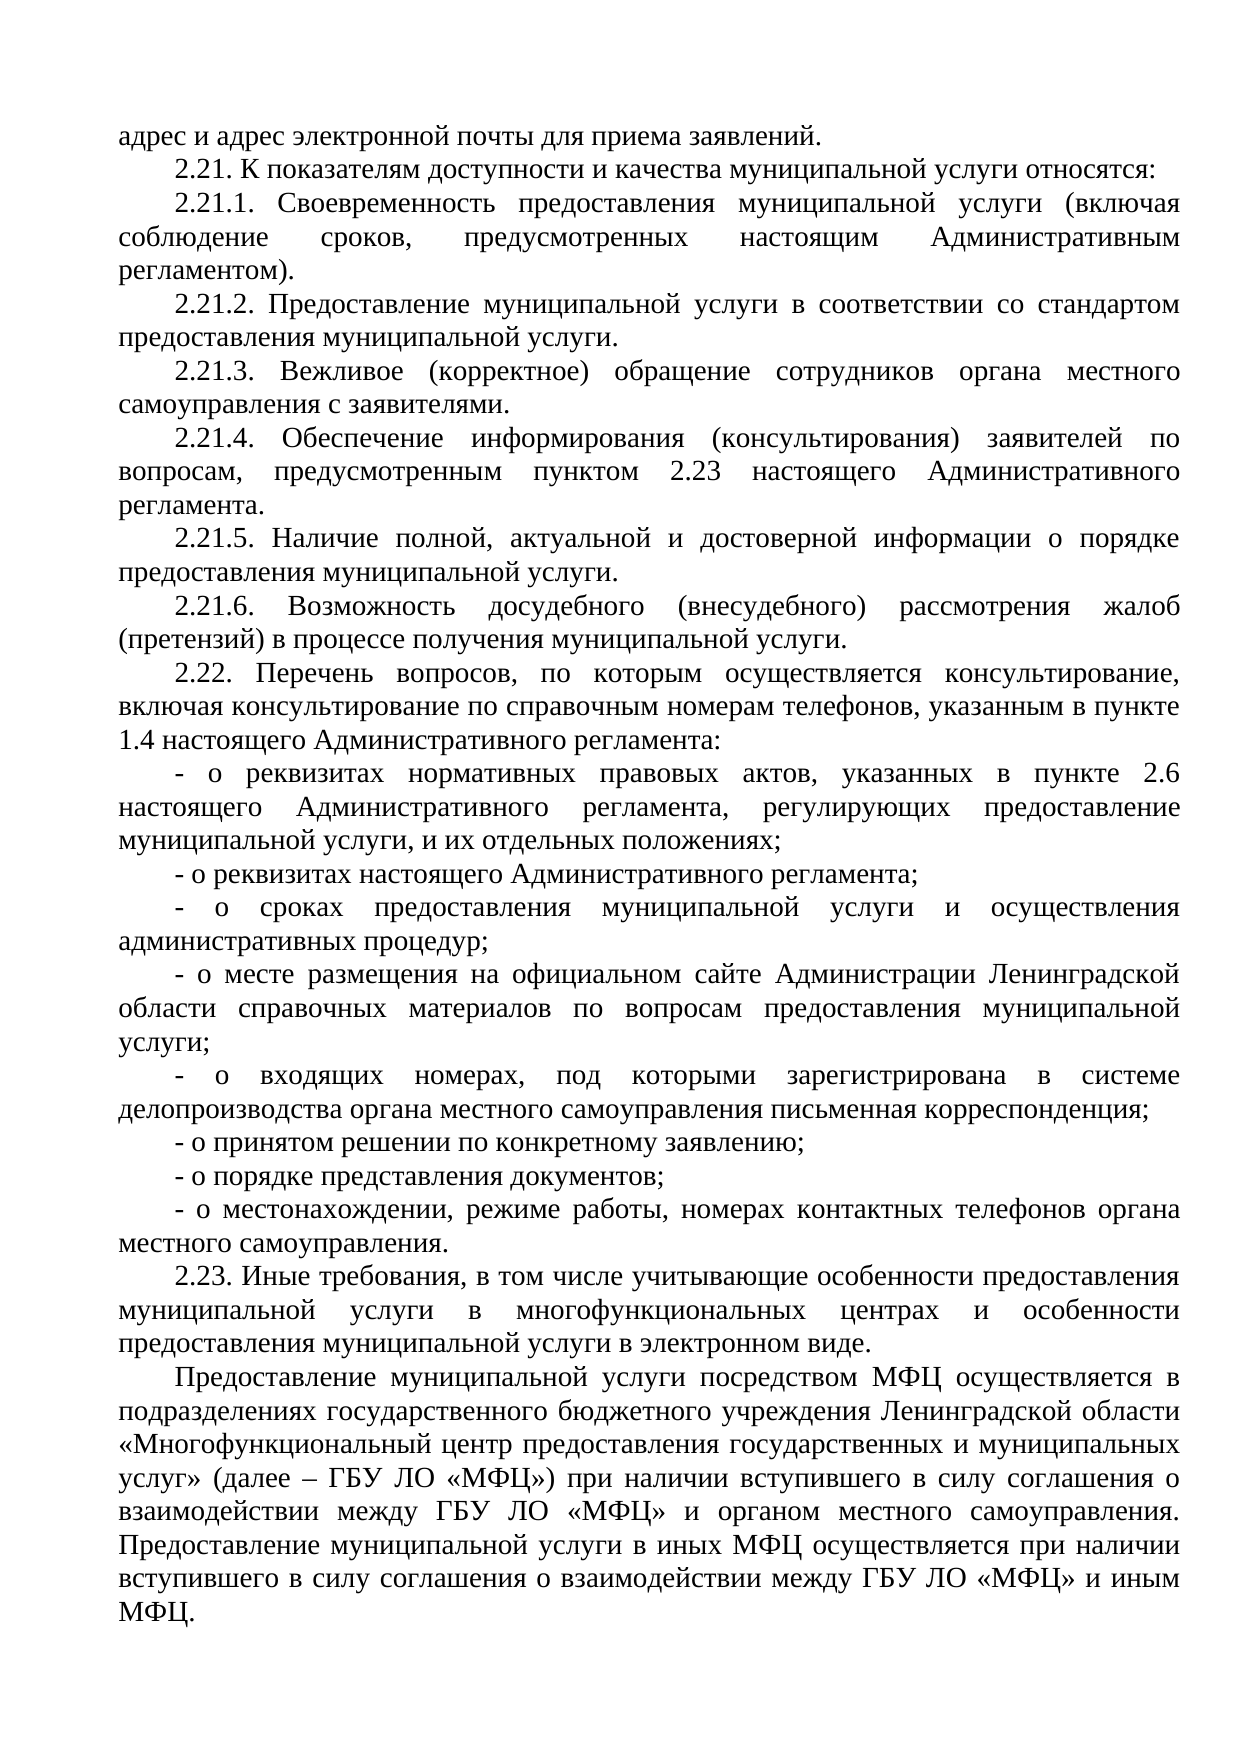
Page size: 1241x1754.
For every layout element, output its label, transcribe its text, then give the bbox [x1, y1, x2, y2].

text - о входящих номерах, под которыми зарегистрирована в системе делопроизводства органа местного самоуправления письменная корреспонденция; [118, 1057, 1181, 1124]
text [118, 118, 1181, 152]
text - о местонахождении, режиме работы, номерах контактных телефонов органа местного самоуправления. [118, 1191, 1181, 1258]
text 2.23. Иные требования, в том числе учитывающие особенности предоставления муниципальной услуги в многофункциональных центрах и особенности предоставления муниципальной услуги в электронном виде. [118, 1258, 1181, 1359]
text - о порядке представления документов; [118, 1158, 1181, 1191]
text 2.21.6. Возможность досудебного (внесудебного) рассмотрения жалоб (претензий) в процессе получения муниципальной услуги. [118, 588, 1181, 655]
text - о принятом решении по конкретному заявлению; [118, 1124, 1181, 1158]
text - о месте размещения на официальном сайте Администрации Ленинградской области справочных материалов по вопросам предоставления муниципальной услуги; [118, 957, 1181, 1057]
text 2.21.1. Своевременность предоставления муниципальной услуги (включая соблюдение сроков, предусмотренных настоящим Административным регламентом). [118, 185, 1181, 286]
text - о сроках предоставления муниципальной услуги и осуществления административных процедур; [118, 889, 1181, 957]
text - о реквизитах настоящего Административного регламента; [118, 856, 1181, 889]
text 2.21.4. Обеспечение информирования (консультирования) заявителей по вопросам, предусмотренным пунктом 2.23 настоящего Административного регламента. [118, 420, 1181, 521]
text 2.21.3. Вежливое (корректное) обращение сотрудников органа местного самоуправления с заявителями. [118, 353, 1181, 420]
text 2.22. Перечень вопросов, по которым осуществляется консультирование, включая консультирование по справочным номерам телефонов, указанным в пункте 1.4 настоящего Административного регламента: [118, 655, 1181, 755]
text 2.21. К показателям доступности и качества муниципальной услуги относятся: [118, 152, 1181, 185]
text Предоставление муниципальной услуги посредством МФЦ осуществляется в подразделениях государственного бюджетного учреждения Ленинградской области «Многофункциональный центр предоставления государственных и муниципальных услуг» (далее – ГБУ ЛО «МФЦ») при наличии вступившего в силу соглашения о взаимодействии между ГБУ ЛО «МФЦ» и органом местного самоуправления. Предоставление муниципальной услуги в иных МФЦ осуществляется при наличии вступившего в силу соглашения о взаимодействии между ГБУ ЛО «МФЦ» и иным МФЦ. [118, 1359, 1181, 1627]
text - о реквизитах нормативных правовых актов, указанных в пункте 2.6 настоящего Административного регламента, регулирующих предоставление муниципальной услуги, и их отдельных положениях; [118, 755, 1181, 856]
text 2.21.2. Предоставление муниципальной услуги в соответствии со стандартом предоставления муниципальной услуги. [118, 286, 1181, 353]
text 2.21.5. Наличие полной, актуальной и достоверной информации о порядке предоставления муниципальной услуги. [118, 521, 1181, 588]
